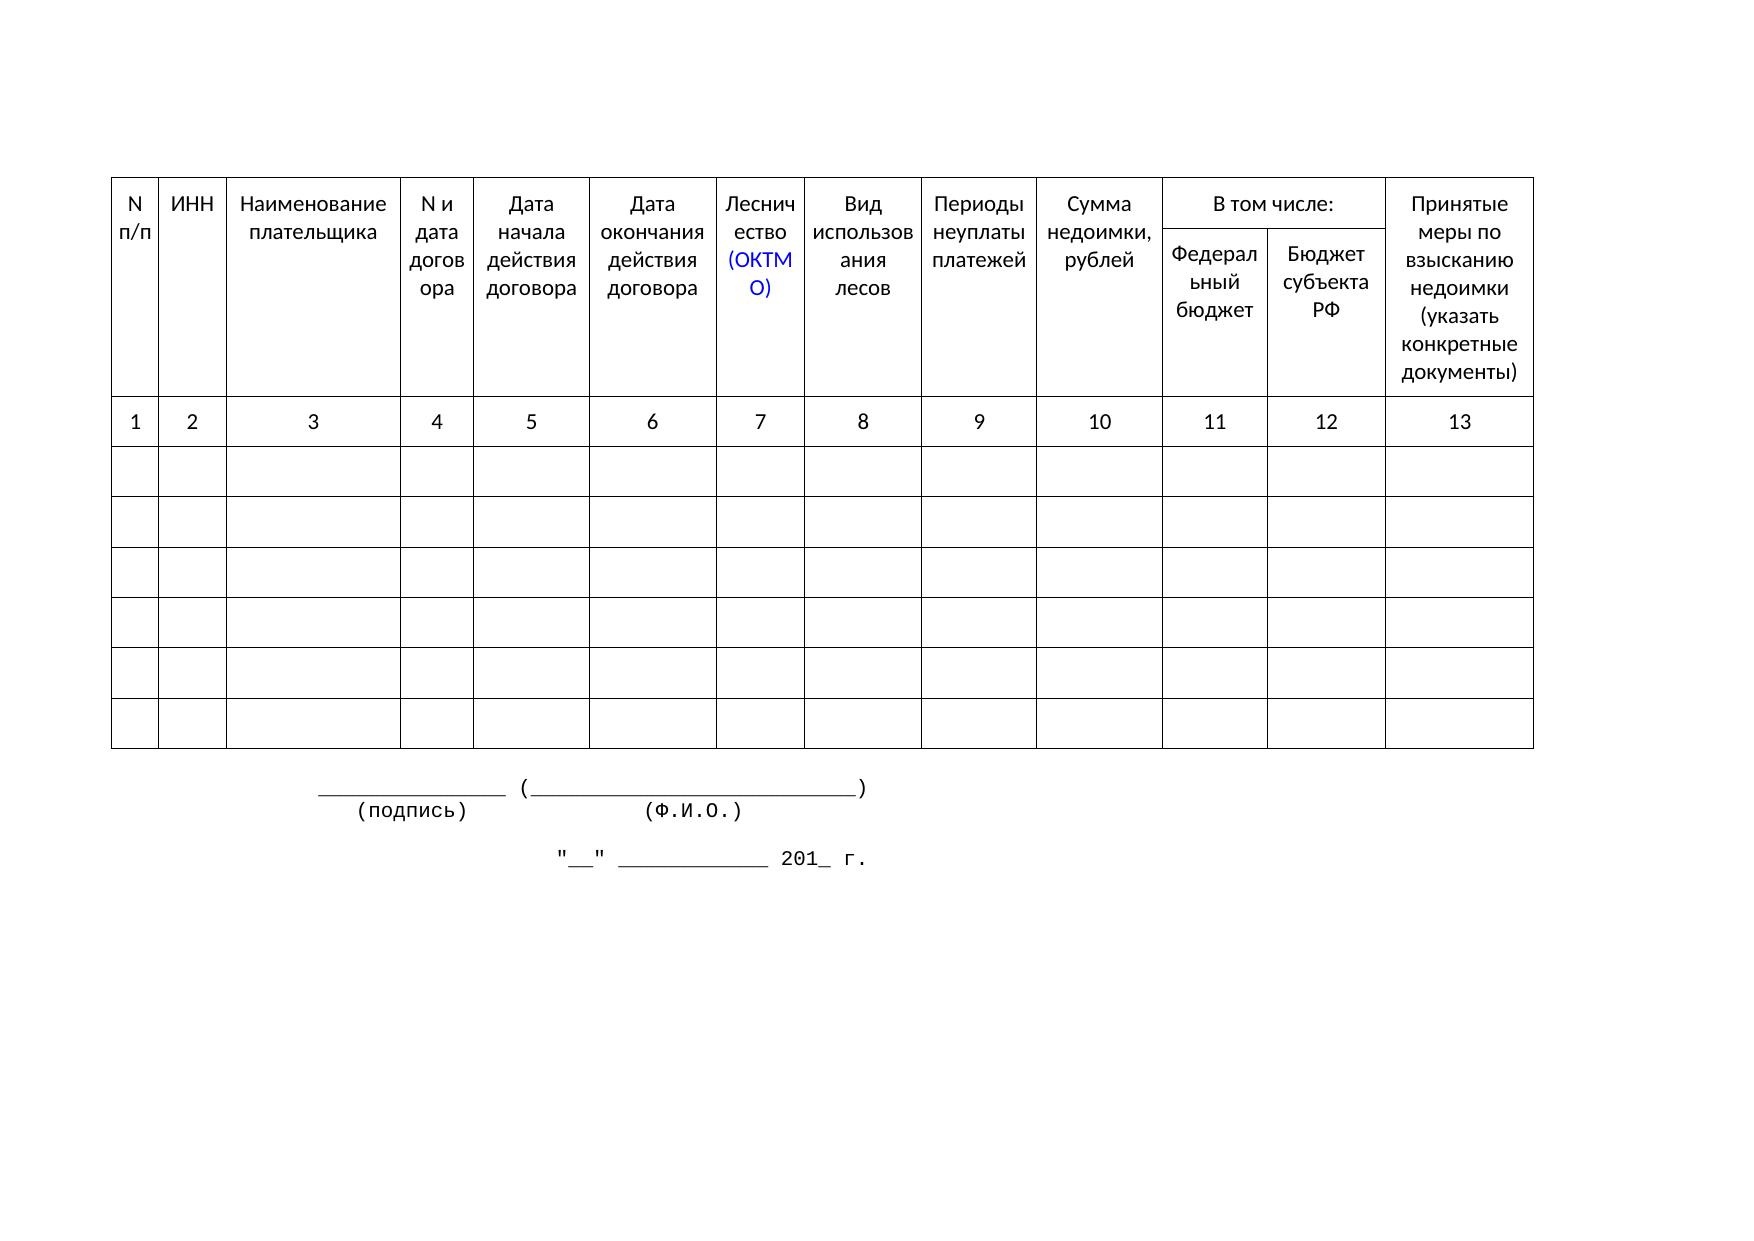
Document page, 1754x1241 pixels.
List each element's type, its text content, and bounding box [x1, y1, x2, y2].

table_cell 2 [159, 397, 226, 446]
table_cell [1268, 497, 1385, 547]
table_cell [1386, 598, 1533, 647]
table_cell [590, 598, 716, 647]
table_cell [227, 699, 400, 748]
table_header N и дата договора [401, 178, 473, 396]
table_header В том числе: [1163, 178, 1385, 227]
table_cell [922, 598, 1036, 647]
table_cell 4 [401, 397, 473, 446]
table_cell [717, 648, 804, 697]
table_cell [717, 598, 804, 647]
table_header Принятые меры по взысканию недоимки (указать конкретные документы) [1386, 178, 1533, 396]
table_cell [922, 447, 1036, 496]
table_cell [1163, 548, 1267, 597]
table_cell [922, 648, 1036, 697]
table_cell [227, 598, 400, 647]
table_cell 1 [112, 397, 158, 446]
table_cell [159, 598, 226, 647]
table_cell 5 [474, 397, 589, 446]
table_cell [159, 497, 226, 547]
table_cell 8 [805, 397, 921, 446]
table_cell [159, 548, 226, 597]
table_cell Бюджет субъекта РФ [1268, 229, 1385, 396]
table_cell [1037, 447, 1162, 496]
table_cell [1386, 699, 1533, 748]
table_cell [1037, 598, 1162, 647]
table_cell [1163, 648, 1267, 697]
table_cell [227, 548, 400, 597]
table_cell [590, 497, 716, 547]
table_cell [805, 447, 921, 496]
table_header Вид использования лесов [805, 178, 921, 396]
table_cell [112, 598, 158, 647]
table_cell [805, 699, 921, 748]
text "__" ____________ 201_ г. [118, 848, 1636, 871]
table_cell [1268, 699, 1385, 748]
table_cell [474, 497, 589, 547]
table_header Лесничество (ОКТМО) [717, 178, 804, 396]
table_cell [922, 548, 1036, 597]
table_header Периоды неуплаты платежей [922, 178, 1036, 396]
table_cell [590, 648, 716, 697]
table_cell [474, 648, 589, 697]
table_cell [474, 447, 589, 496]
table_header ИНН [159, 178, 226, 396]
table_header Дата окончания действия договора [590, 178, 716, 396]
table_cell [1386, 447, 1533, 496]
text _______________ (__________________________) [118, 777, 1636, 801]
table_cell [1163, 699, 1267, 748]
table_cell [1386, 497, 1533, 547]
table_cell [1268, 598, 1385, 647]
table_header Наименование плательщика [227, 178, 400, 396]
table_cell [474, 598, 589, 647]
table_cell [1386, 648, 1533, 697]
table_cell [227, 648, 400, 697]
table_cell [1268, 648, 1385, 697]
table_cell [717, 548, 804, 597]
table_cell 3 [227, 397, 400, 446]
table_cell [805, 598, 921, 647]
table_cell [112, 548, 158, 597]
table_cell [112, 648, 158, 697]
table_cell [922, 699, 1036, 748]
table_cell 6 [590, 397, 716, 446]
table_cell [805, 497, 921, 547]
table_cell [401, 548, 473, 597]
table_cell 11 [1163, 397, 1267, 446]
table_cell [159, 699, 226, 748]
table_cell 13 [1386, 397, 1533, 446]
table_cell 9 [922, 397, 1036, 446]
table_cell [474, 699, 589, 748]
table_cell [112, 699, 158, 748]
table_cell [1037, 648, 1162, 697]
table_cell [922, 497, 1036, 547]
table_cell [159, 447, 226, 496]
text (подпись) (Ф.И.О.) [118, 801, 1636, 824]
table_cell 10 [1037, 397, 1162, 446]
table_cell [590, 699, 716, 748]
table_cell 12 [1268, 397, 1385, 446]
table_header Сумма недоимки, рублей [1037, 178, 1162, 396]
table_cell [1037, 497, 1162, 547]
table_header Дата начала действия договора [474, 178, 589, 396]
table_cell [159, 648, 226, 697]
table_cell [1163, 598, 1267, 647]
table_cell [401, 497, 473, 547]
table_cell [717, 497, 804, 547]
table_cell [1163, 497, 1267, 547]
table_cell [1268, 548, 1385, 597]
table_cell [805, 548, 921, 597]
table_cell [1163, 447, 1267, 496]
table_cell [474, 548, 589, 597]
table_cell [1386, 548, 1533, 597]
table_cell [717, 699, 804, 748]
table_cell [401, 447, 473, 496]
table_cell [717, 447, 804, 496]
table_header N п/п [112, 178, 158, 396]
table_cell Федеральный бюджет [1163, 229, 1267, 396]
table_cell [112, 497, 158, 547]
table_cell [112, 447, 158, 496]
table_cell [227, 497, 400, 547]
table_cell [1037, 699, 1162, 748]
table_cell 7 [717, 397, 804, 446]
table_cell [401, 598, 473, 647]
table_cell [590, 548, 716, 597]
table_cell [590, 447, 716, 496]
table_cell [401, 699, 473, 748]
table_cell [401, 648, 473, 697]
table_cell [1037, 548, 1162, 597]
table_cell [1268, 447, 1385, 496]
table_cell [227, 447, 400, 496]
table_cell [805, 648, 921, 697]
